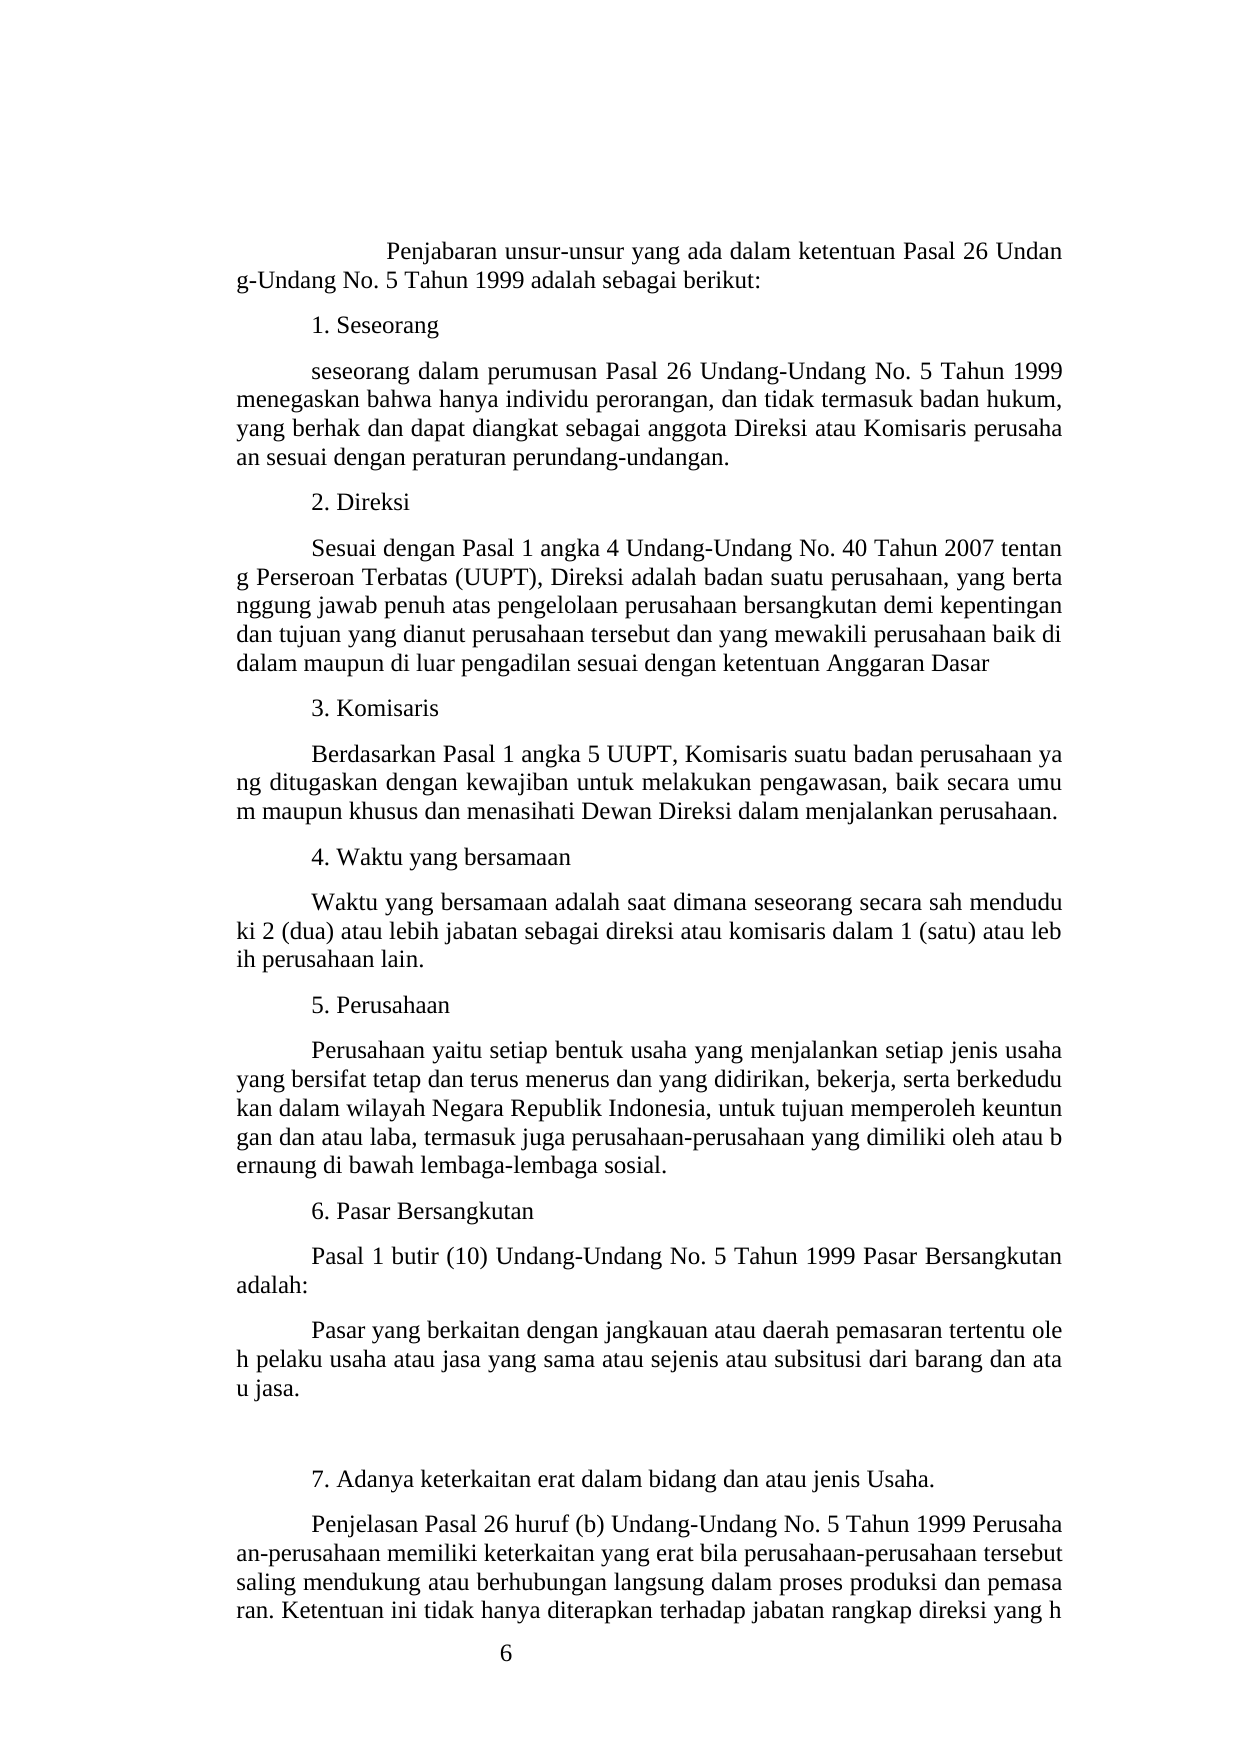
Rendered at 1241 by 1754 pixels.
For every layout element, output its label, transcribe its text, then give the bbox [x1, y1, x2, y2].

text 4. Waktu yang bersamaan [236, 842, 1063, 870]
text Penjabaran unsur-unsur yang ada dalam ketentuan Pasal 26 Undang-Undang No. 5 Tahun 1999 adalah sebagai berikut: [236, 236, 1063, 294]
text 2. Direksi [236, 487, 1063, 516]
text Perusahaan yaitu setiap bentuk usaha yang menjalankan setiap jenis usaha yang bersifat tetap dan terus menerus dan yang didirikan, bekerja, serta berkedudukan dalam wilayah Negara Republik Indonesia, untuk tujuan memperoleh keuntungan dan atau laba, termasuk juga perusahaan-perusahaan yang dimiliki oleh atau bernaung di bawah lembaga-lembaga sosial. [236, 1035, 1063, 1179]
text Pasal 1 butir (10) Undang-Undang No. 5 Tahun 1999 Pasar Bersangkutan adalah: [236, 1241, 1063, 1299]
text seseorang dalam perumusan Pasal 26 Undang-Undang No. 5 Tahun 1999 menegaskan bahwa hanya individu perorangan, dan tidak termasuk badan hukum, yang berhak dan dapat diangkat sebagai anggota Direksi atau Komisaris perusahaan sesuai dengan peraturan perundang-undangan. [236, 356, 1063, 471]
text 7. Adanya keterkaitan erat dalam bidang dan atau jenis Usaha. [236, 1464, 1063, 1492]
text 3. Komisaris [236, 693, 1063, 722]
text 1. Seseorang [236, 310, 1063, 339]
text Pasar yang berkaitan dengan jangkauan atau daerah pemasaran tertentu oleh pelaku usaha atau jasa yang sama atau sejenis atau subsitusi dari barang dan atau jasa. [236, 1315, 1063, 1402]
text Sesuai dengan Pasal 1 angka 4 Undang-Undang No. 40 Tahun 2007 tentang Perseroan Terbatas (UUPT), Direksi adalah badan suatu perusahaan, yang bertanggung jawab penuh atas pengelolaan perusahaan bersangkutan demi kepentingan dan tujuan yang dianut perusahaan tersebut dan yang mewakili perusahaan baik di dalam maupun di luar pengadilan sesuai dengan ketentuan Anggaran Dasar [236, 533, 1063, 677]
text Waktu yang bersamaan adalah saat dimana seseorang secara sah menduduki 2 (dua) atau lebih jabatan sebagai direksi atau komisaris dalam 1 (satu) atau lebih perusahaan lain. [236, 887, 1063, 973]
text 6. Pasar Bersangkutan [236, 1196, 1063, 1224]
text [236, 1509, 1063, 1624]
text 5. Perusahaan [236, 990, 1063, 1019]
text Berdasarkan Pasal 1 angka 5 UUPT, Komisaris suatu badan perusahaan yang ditugaskan dengan kewajiban untuk melakukan pengawasan, baik secara umum maupun khusus dan menasihati Dewan Direksi dalam menjalankan perusahaan. [236, 739, 1063, 825]
